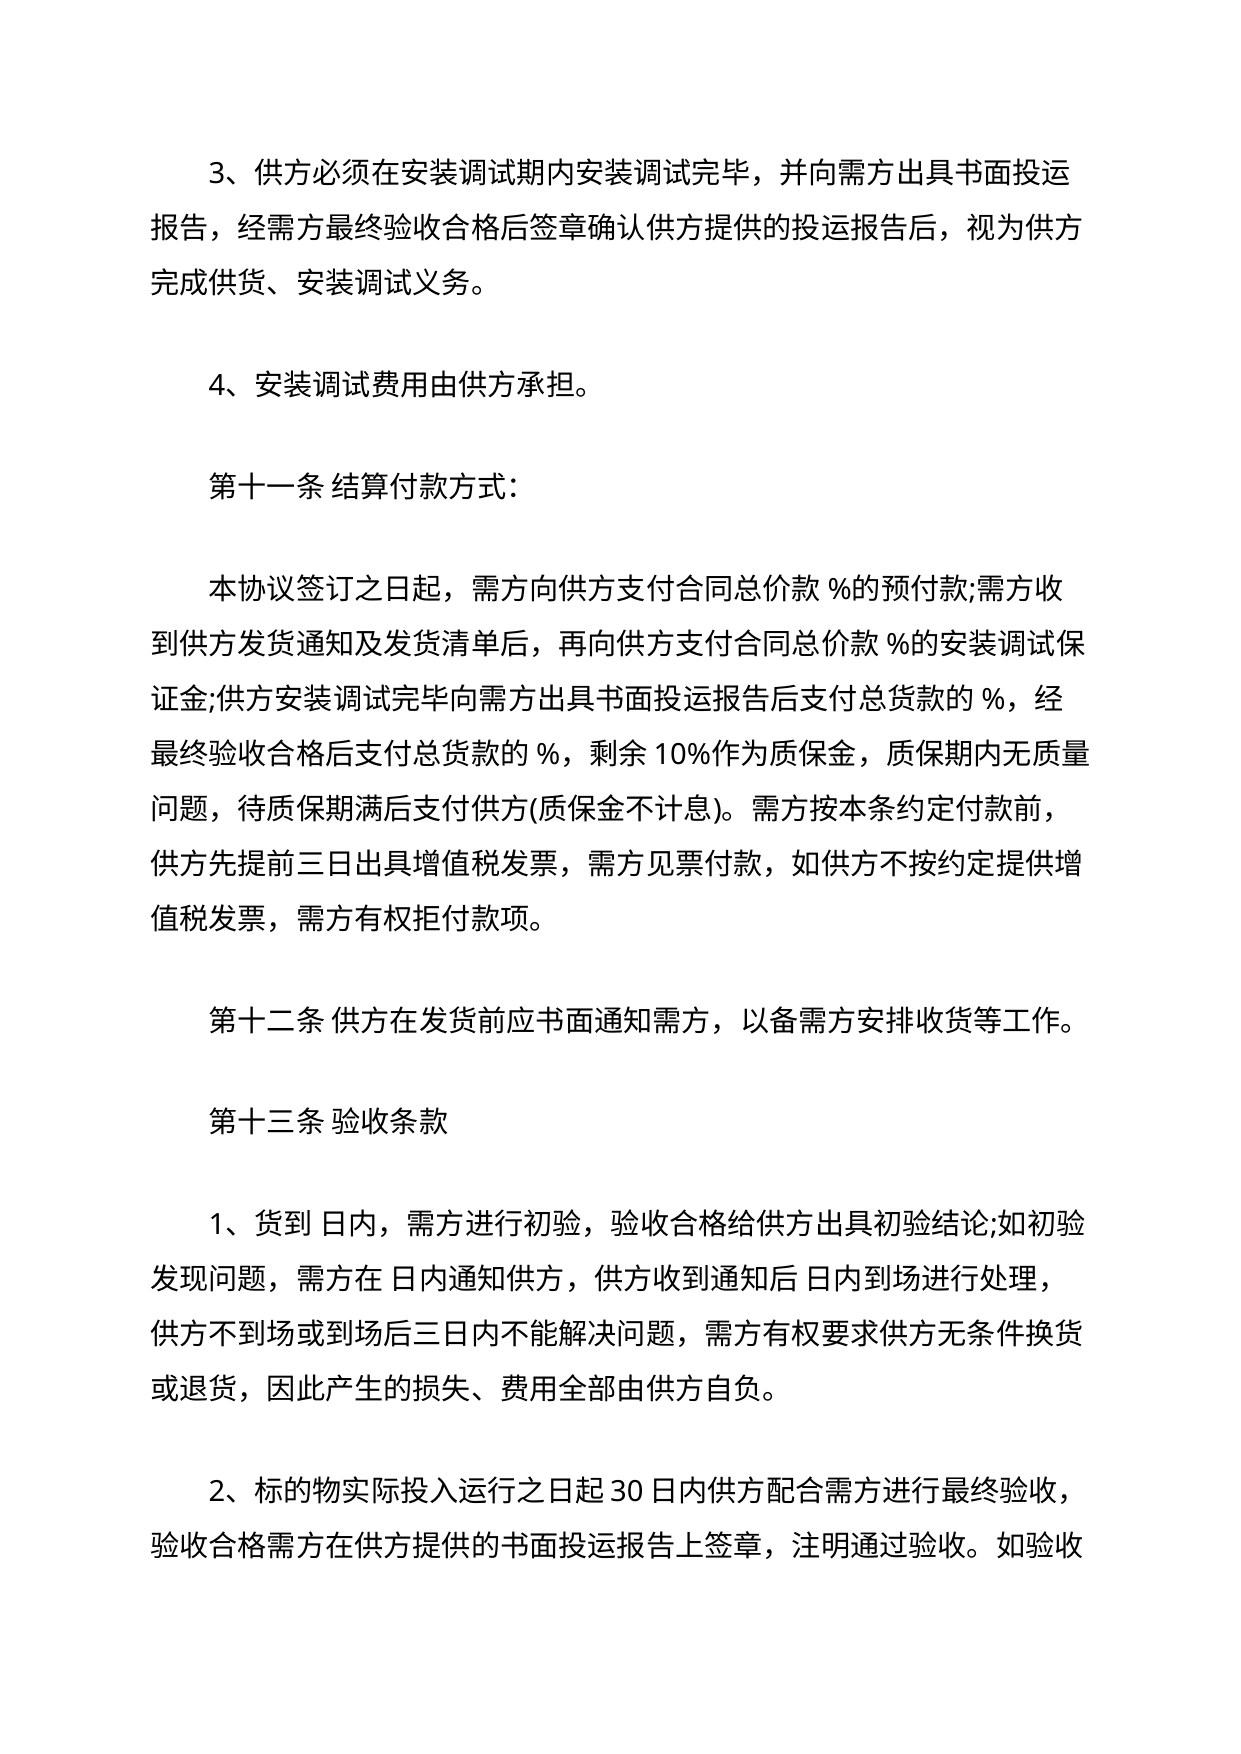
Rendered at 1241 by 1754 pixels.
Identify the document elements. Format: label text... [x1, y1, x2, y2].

text 4、安装调试费用由供方承担。 [150, 362, 1090, 404]
text 1、货到 日内，需方进行初验，验收合格给供方出具初验结论;如初验发现问题，需方在 日内通知供方，供方收到通知后 日内到场进行处理，供方不到场或到场后三日内不能解决问题，需方有权要求供方无条件换货或退货，因此产生的损失、费用全部由供方自负。 [150, 1201, 1090, 1408]
text 本协议签订之日起，需方向供方支付合同总价款 %的预付款;需方收到供方发货通知及发货清单后，再向供方支付合同总价款 %的安装调试保证金;供方安装调试完毕向需方出具书面投运报告后支付总货款的 %，经最终验收合格后支付总货款的 %，剩余10%作为质保金，质保期内无质量问题，待质保期满后支付供方(质保金不计息)。需方按本条约定付款前，供方先提前三日出具增值税发票，需方见票付款，如供方不按约定提供增值税发票，需方有权拒付款项。 [150, 565, 1090, 938]
text 3、供方必须在安装调试期内安装调试完毕，并向需方出具书面投运报告，经需方最终验收合格后签章确认供方提供的投运报告后，视为供方完成供货、安装调试义务。 [150, 150, 1090, 302]
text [150, 1467, 1090, 1564]
text 第十二条 供方在发货前应书面通知需方，以备需方安排收货等工作。 [150, 997, 1090, 1039]
text 第十一条 结算付款方式： [150, 464, 1090, 506]
text 第十三条 验收条款 [150, 1099, 1090, 1141]
